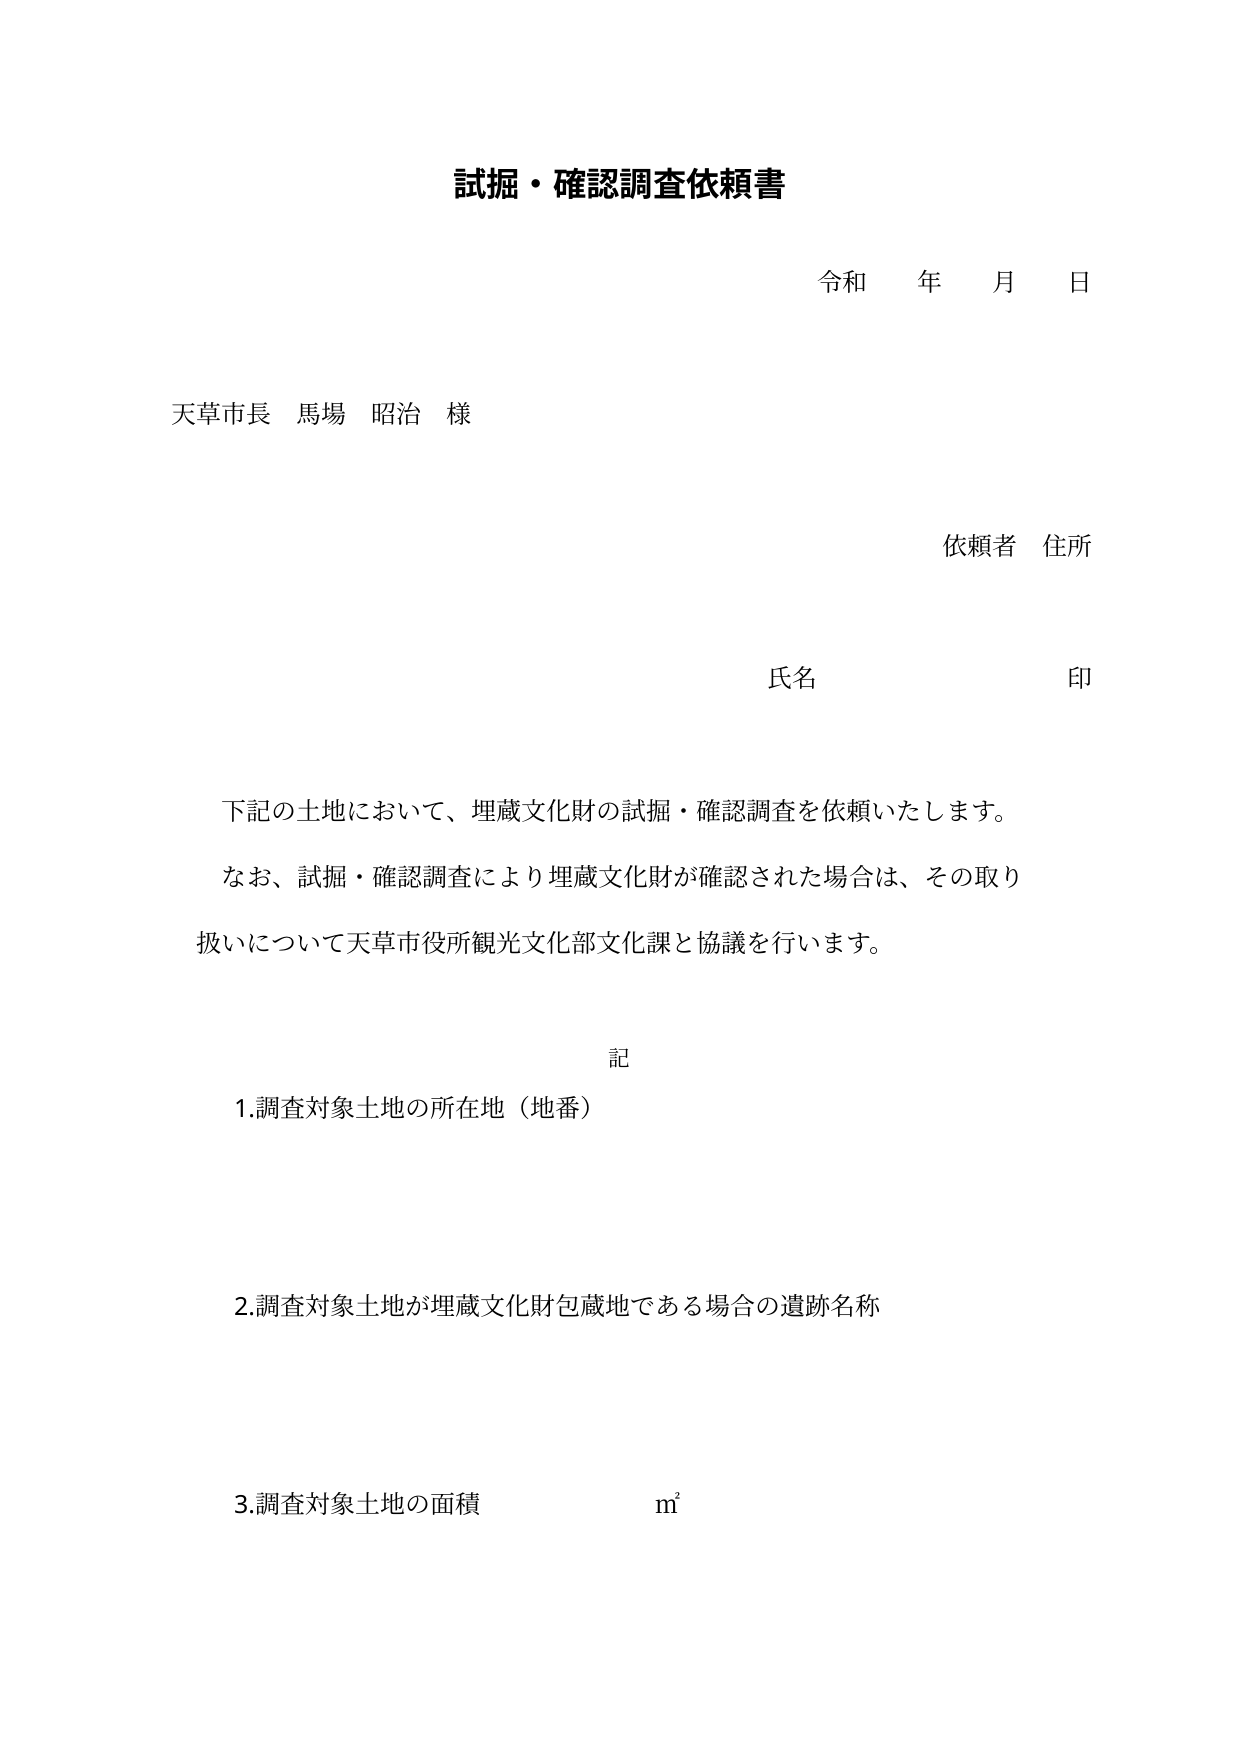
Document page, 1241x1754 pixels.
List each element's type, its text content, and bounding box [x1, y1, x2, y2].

text 試掘・確認調査依頼書 [146, 149, 1092, 215]
subtitle 記 [146, 1040, 1092, 1073]
text 氏名 印 [146, 644, 1092, 710]
text 天草市長 馬場 昭治 様 [146, 380, 1092, 446]
text 1.調査対象土地の所在地（地番） [234, 1073, 1092, 1139]
text 下記の土地において、埋蔵文化財の試掘・確認調査を依頼いたします。 [146, 776, 1026, 842]
text なお、試掘・確認調査により埋蔵文化財が確認された場合は、その取り扱いについて天草市役所観光文化部文化課と協議を行います。 [146, 842, 1026, 974]
text 3.調査対象土地の面積 ㎡ [234, 1469, 1092, 1536]
text 依頼者 住所 [146, 512, 1092, 578]
text 令和 年 月 日 [146, 248, 1092, 314]
text 2.調査対象土地が埋蔵文化財包蔵地である場合の遺跡名称 [234, 1271, 1092, 1337]
